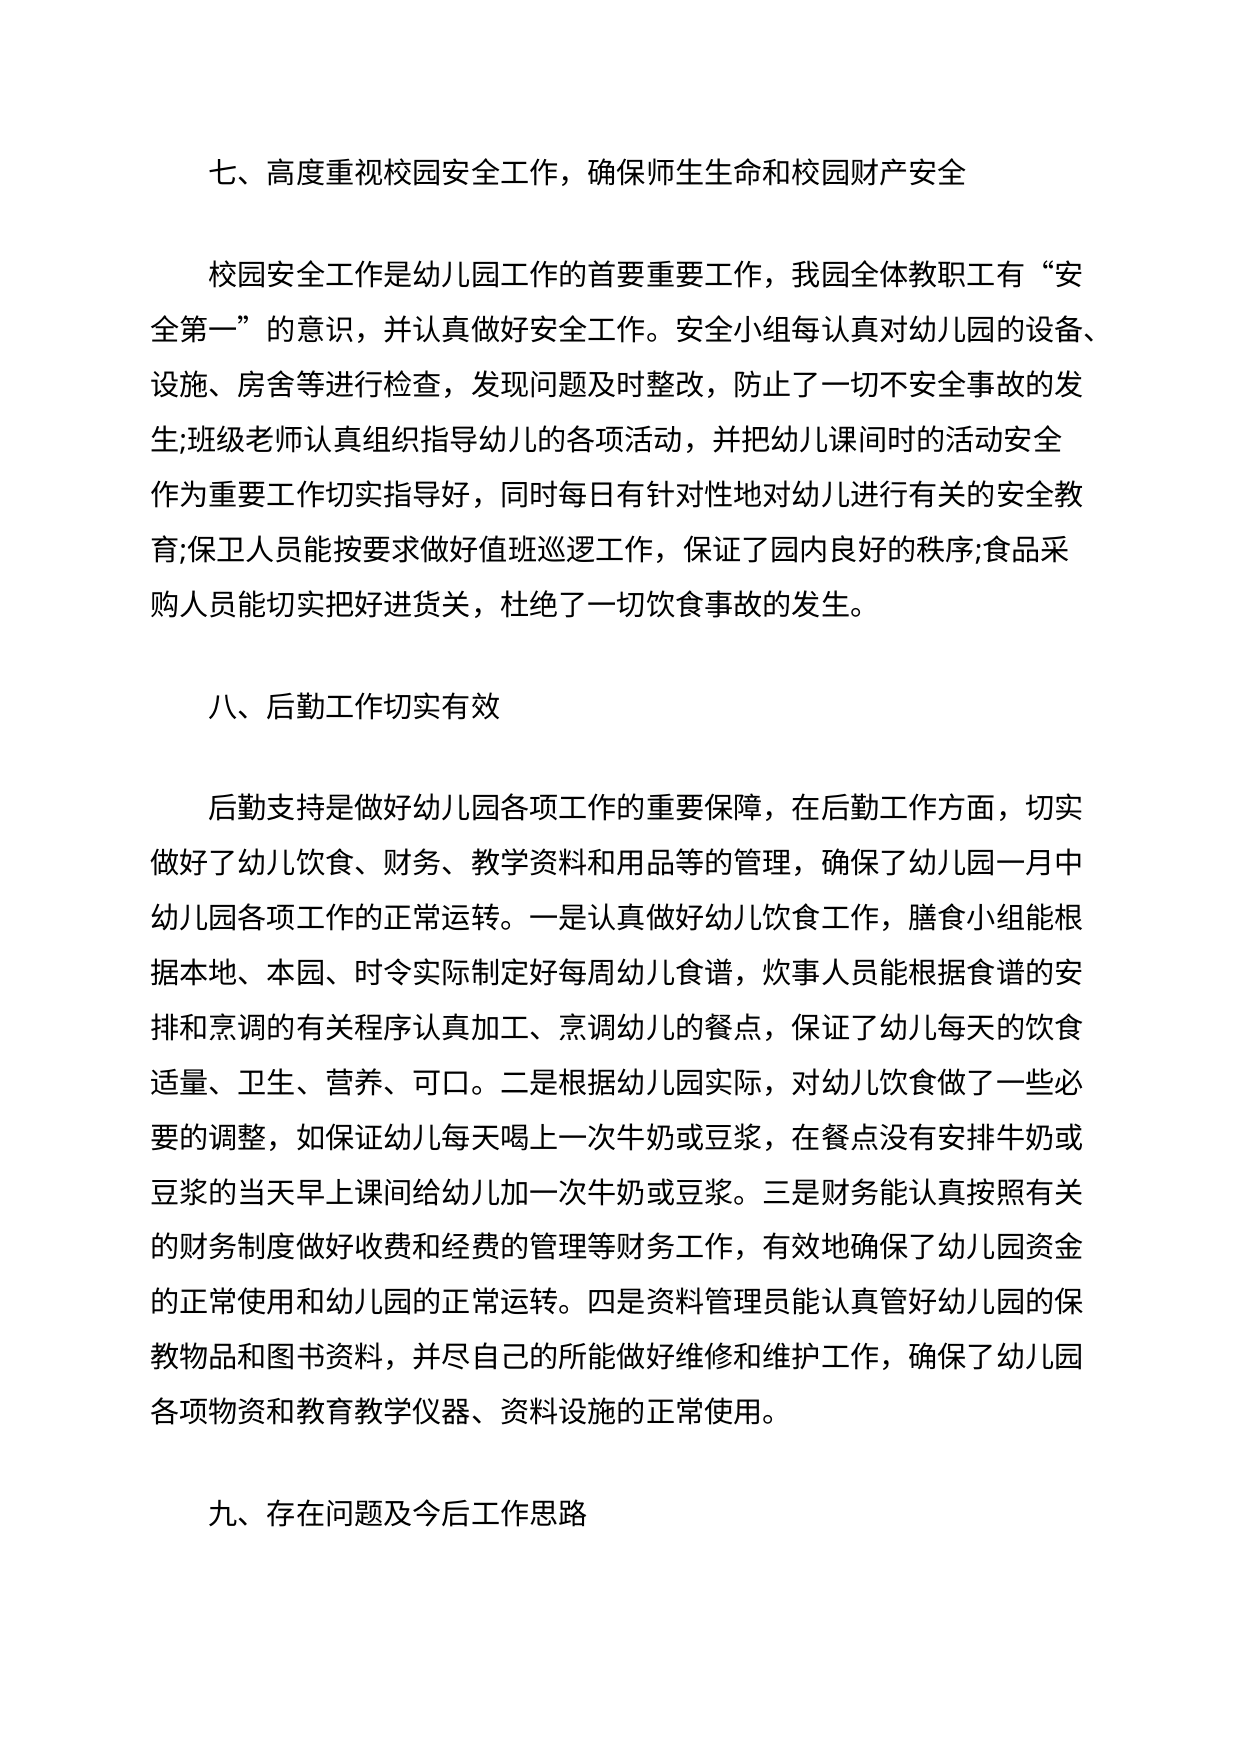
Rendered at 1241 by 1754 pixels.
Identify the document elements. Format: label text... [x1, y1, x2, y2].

text 八、后勤工作切实有效 [150, 683, 1090, 725]
text 九、存在问题及今后工作思路 [150, 1491, 1090, 1533]
text 后勤支持是做好幼儿园各项工作的重要保障，在后勤工作方面，切实做好了幼儿饮食、财务、教学资料和用品等的管理，确保了幼儿园一月中幼儿园各项工作的正常运转。一是认真做好幼儿饮食工作，膳食小组能根据本地、本园、时令实际制定好每周幼儿食谱，炊事人员能根据食谱的安排和烹调的有关程序认真加工、烹调幼儿的餐点，保证了幼儿每天的饮食适量、卫生、营养、可口。二是根据幼儿园实际，对幼儿饮食做了一些必要的调整，如保证幼儿每天喝上一次牛奶或豆浆，在餐点没有安排牛奶或豆浆的当天早上课间给幼儿加一次牛奶或豆浆。三是财务能认真按照有关的财务制度做好收费和经费的管理等财务工作，有效地确保了幼儿园资金的正常使用和幼儿园的正常运转。四是资料管理员能认真管好幼儿园的保教物品和图书资料，并尽自己的所能做好维修和维护工作，确保了幼儿园各项物资和教育教学仪器、资料设施的正常使用。 [150, 785, 1090, 1431]
text 校园安全工作是幼儿园工作的首要重要工作，我园全体教职工有“安全第一”的意识，并认真做好安全工作。安全小组每认真对幼儿园的设备、设施、房舍等进行检查，发现问题及时整改，防止了一切不安全事故的发生;班级老师认真组织指导幼儿的各项活动，并把幼儿课间时的活动安全作为重要工作切实指导好，同时每日有针对性地对幼儿进行有关的安全教育;保卫人员能按要求做好值班巡逻工作，保证了园内良好的秩序;食品采购人员能切实把好进货关，杜绝了一切饮食事故的发生。 [150, 252, 1090, 624]
text 七、高度重视校园安全工作，确保师生生命和校园财产安全 [150, 150, 1090, 192]
